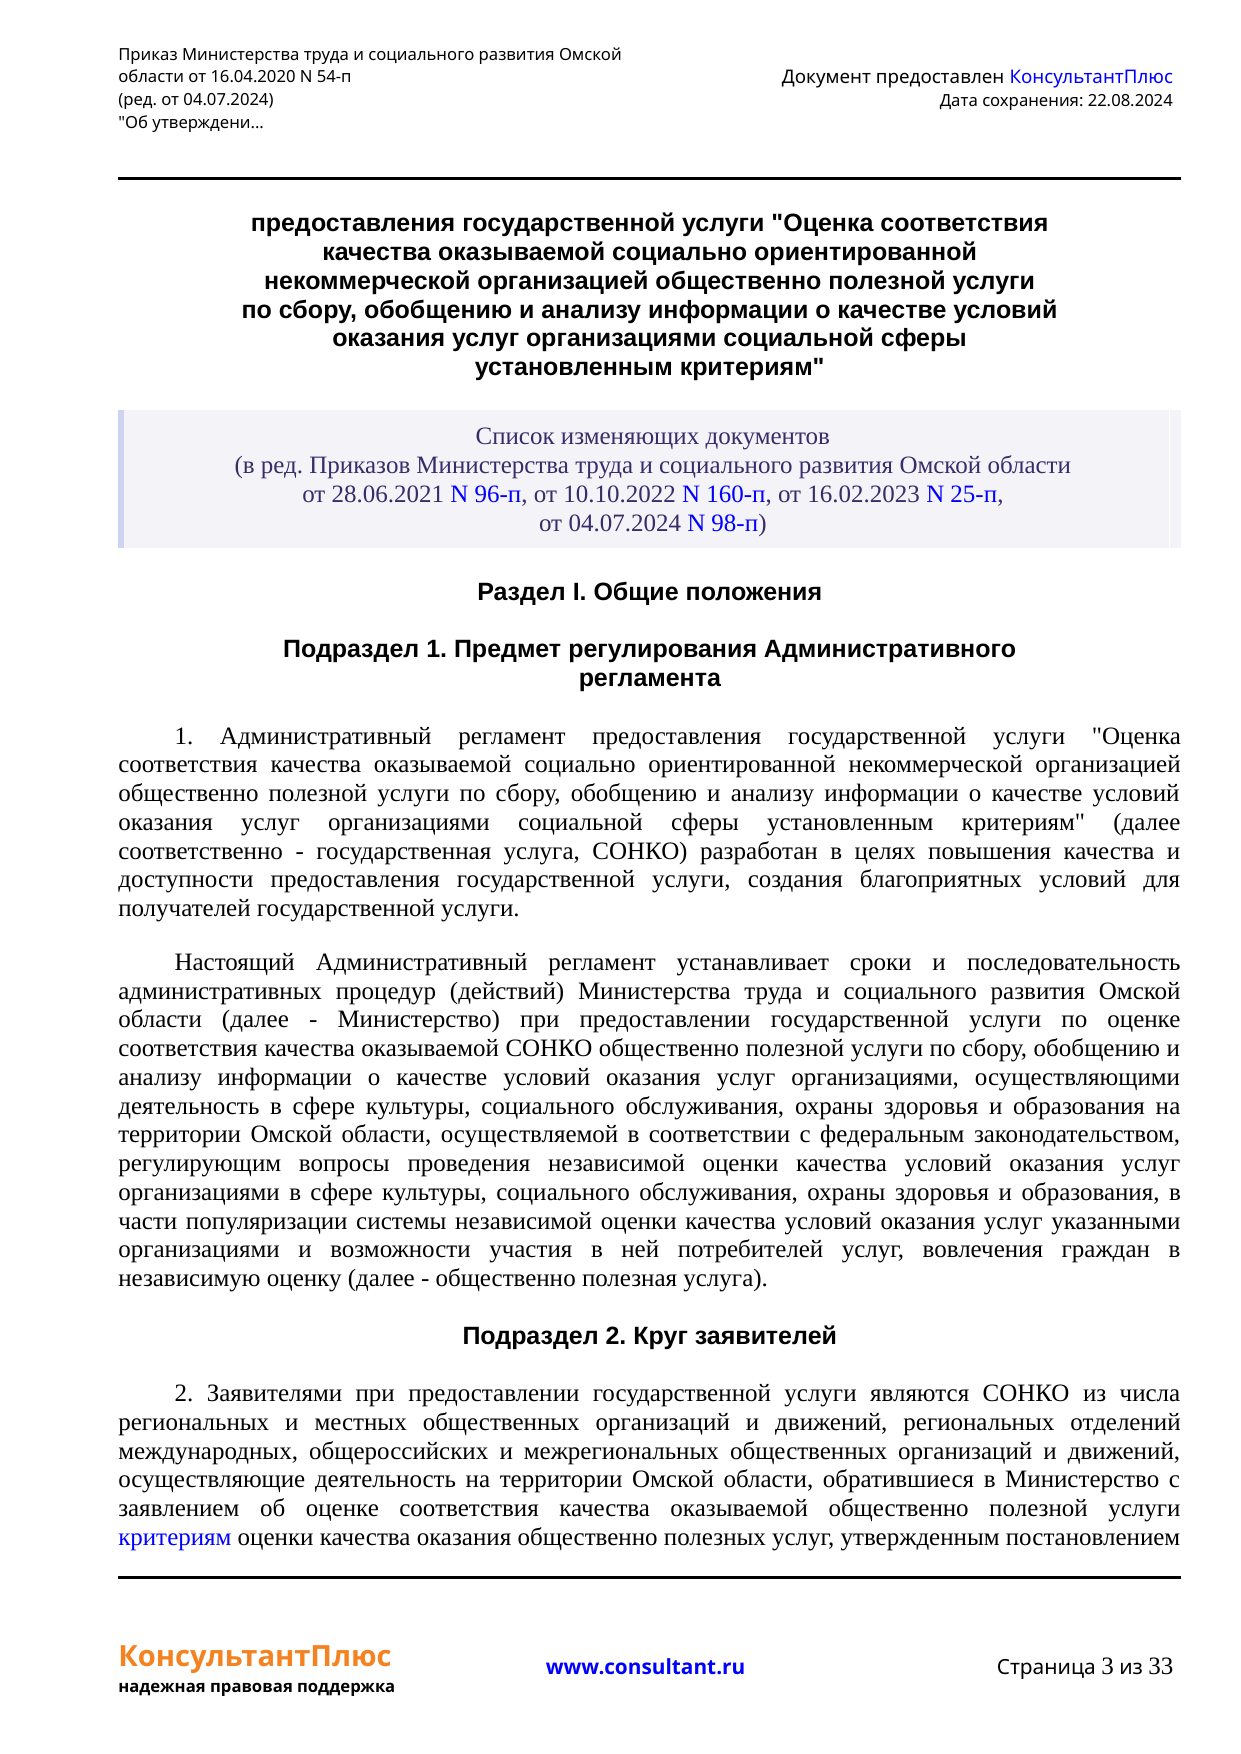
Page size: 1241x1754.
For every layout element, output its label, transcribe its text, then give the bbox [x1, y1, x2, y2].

title по сбору, обобщению и анализу информации о качестве условий [118, 295, 1181, 323]
title оказания услуг организациями социальной сферы [118, 323, 1181, 352]
title Подраздел 2. Круг заявителей [118, 1321, 1181, 1349]
title качества оказываемой социально ориентированной [118, 237, 1181, 266]
title регламента [118, 663, 1181, 692]
title предоставления государственной услуги "Оценка соответствия [118, 208, 1181, 237]
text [118, 1378, 1181, 1551]
table_header [124, 410, 136, 548]
title некоммерческой организацией общественно полезной услуги [118, 266, 1181, 295]
title Раздел I. Общие положения [118, 577, 1181, 606]
title установленным критериям" [118, 352, 1181, 381]
text 1. Административный регламент предоставления государственной услуги "Оценка соответствия качества оказываемой социально ориентированной некоммерческой организацией общественно полезной услуги по сбору, обобщению и анализу информации о качестве условий оказания услуг организациями социальной сферы установленным критериям" (далее соответственно - государственная услуга, СОНКО) разработан в целях повышения качества и доступности предоставления государственной услуги, создания благоприятных условий для получателей государственной услуги. [118, 721, 1181, 922]
title Подраздел 1. Предмет регулирования Административного [118, 634, 1181, 663]
table_header [118, 410, 124, 548]
table_header [1170, 410, 1181, 548]
text Настоящий Административный регламент устанавливает сроки и последовательность административных процедур (действий) Министерства труда и социального развития Омской области (далее - Министерство) при предоставлении государственной услуги по оценке соответствия качества оказываемой СОНКО общественно полезной услуги по сбору, обобщению и анализу информации о качестве условий оказания услуг организациями, осуществляющими деятельность в сфере культуры, социального обслуживания, охраны здоровья и образования на территории Омской области, осуществляемой в соответствии с федеральным законодательством, регулирующим вопросы проведения независимой оценки качества условий оказания услуг организациями в сфере культуры, социального обслуживания, охраны здоровья и образования, в части популяризации системы независимой оценки качества условий оказания услуг указанными организациями и возможности участия в ней потребителей услуг, вовлечения граждан в независимую оценку (далее - общественно полезная услуга). [118, 947, 1181, 1292]
table_header Список изменяющих документов (в ред. Приказов Министерства труда и социального развития Омской области от 28.06.2021 N 96-п, от 10.10.2022 N 160-п, от 16.02.2023 N 25-п, от 04.07.2024 N 98-п) [136, 410, 1169, 548]
